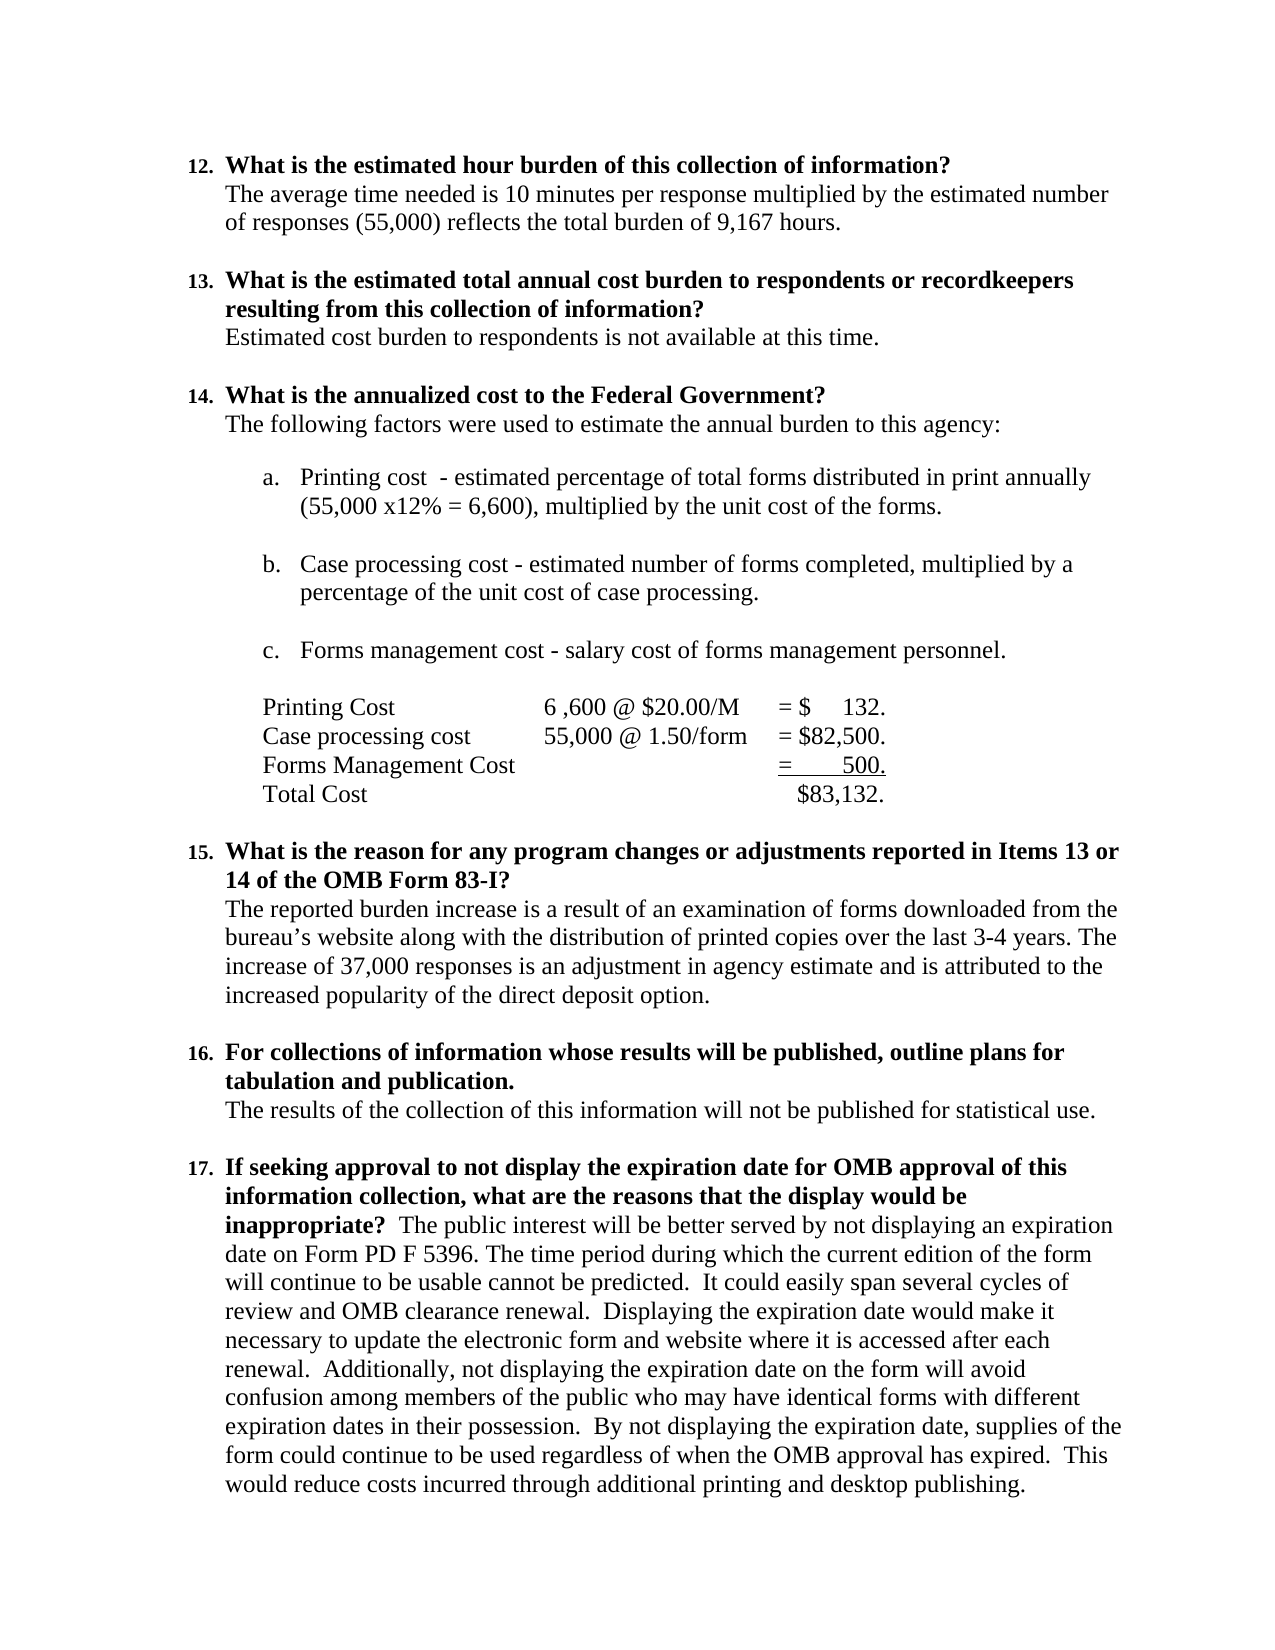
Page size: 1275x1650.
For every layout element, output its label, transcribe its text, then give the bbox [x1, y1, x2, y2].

text The average time needed is 10 minutes per response multiplied by the estimated number of responses (55,000) reflects the total burden of 9,167 hours. [225, 179, 1125, 236]
text The following factors were used to estimate the annual burden to this agency: [225, 409, 1125, 437]
list Printing cost - estimated percentage of total forms distributed in print annually (55,000 x12% = 6,600), multiplied by the unit cost of the forms. [262, 462, 1125, 520]
text The results of the collection of this information will not be published for statistical use. [225, 1095, 1125, 1124]
list Case processing cost - estimated number of forms completed, multiplied by a percentage of the unit cost of case processing. [262, 549, 1125, 606]
list For collections of information whose results will be published, outline plans for tabulation and publication. [187, 1037, 1125, 1095]
list Forms management cost - salary cost of forms management personnel. [262, 635, 1125, 664]
text Total Cost $83,132. [262, 779, 1125, 807]
list What is the annualized cost to the Federal Government? [187, 380, 1125, 409]
text Printing Cost 6 ,600 @ $20.00/M = $ 132. [262, 692, 1125, 721]
list What is the estimated hour burden of this collection of information? [187, 150, 1125, 179]
list If seeking approval to not display the expiration date for OMB approval of this information collection, what are the reasons that the display would be inappropriate? The public interest will be better served by not displaying an expiration date on Form PD F 5396. The time period during which the current edition of the form will continue to be usable cannot be predicted. It could easily span several cycles of review and OMB clearance renewal. Displaying the expiration date would make it necessary to update the electronic form and website where it is accessed after each renewal. Additionally, not displaying the expiration date on the form will avoid confusion among members of the public who may have identical forms with different expiration dates in their possession. By not displaying the expiration date, supplies of the form could continue to be used regardless of when the OMB approval has expired. This would reduce costs incurred through additional printing and desktop publishing. [187, 1152, 1125, 1497]
list What is the estimated total annual cost burden to respondents or recordkeepers resulting from this collection of information? [187, 265, 1125, 322]
text Estimated cost burden to respondents is not available at this time. [225, 322, 1125, 351]
text Case processing cost 55,000 @ 1.50/form = $82,500. [262, 721, 1125, 750]
text The reported burden increase is a result of an examination of forms downloaded from the bureau’s website along with the distribution of printed copies over the last 3-4 years. The increase of 37,000 responses is an adjustment in agency estimate and is attributed to the increased popularity of the direct deposit option. [225, 894, 1125, 1009]
text Forms Management Cost = 500. [262, 750, 1125, 779]
list What is the reason for any program changes or adjustments reported in Items 13 or 14 of the OMB Form 83-I? [187, 836, 1125, 894]
